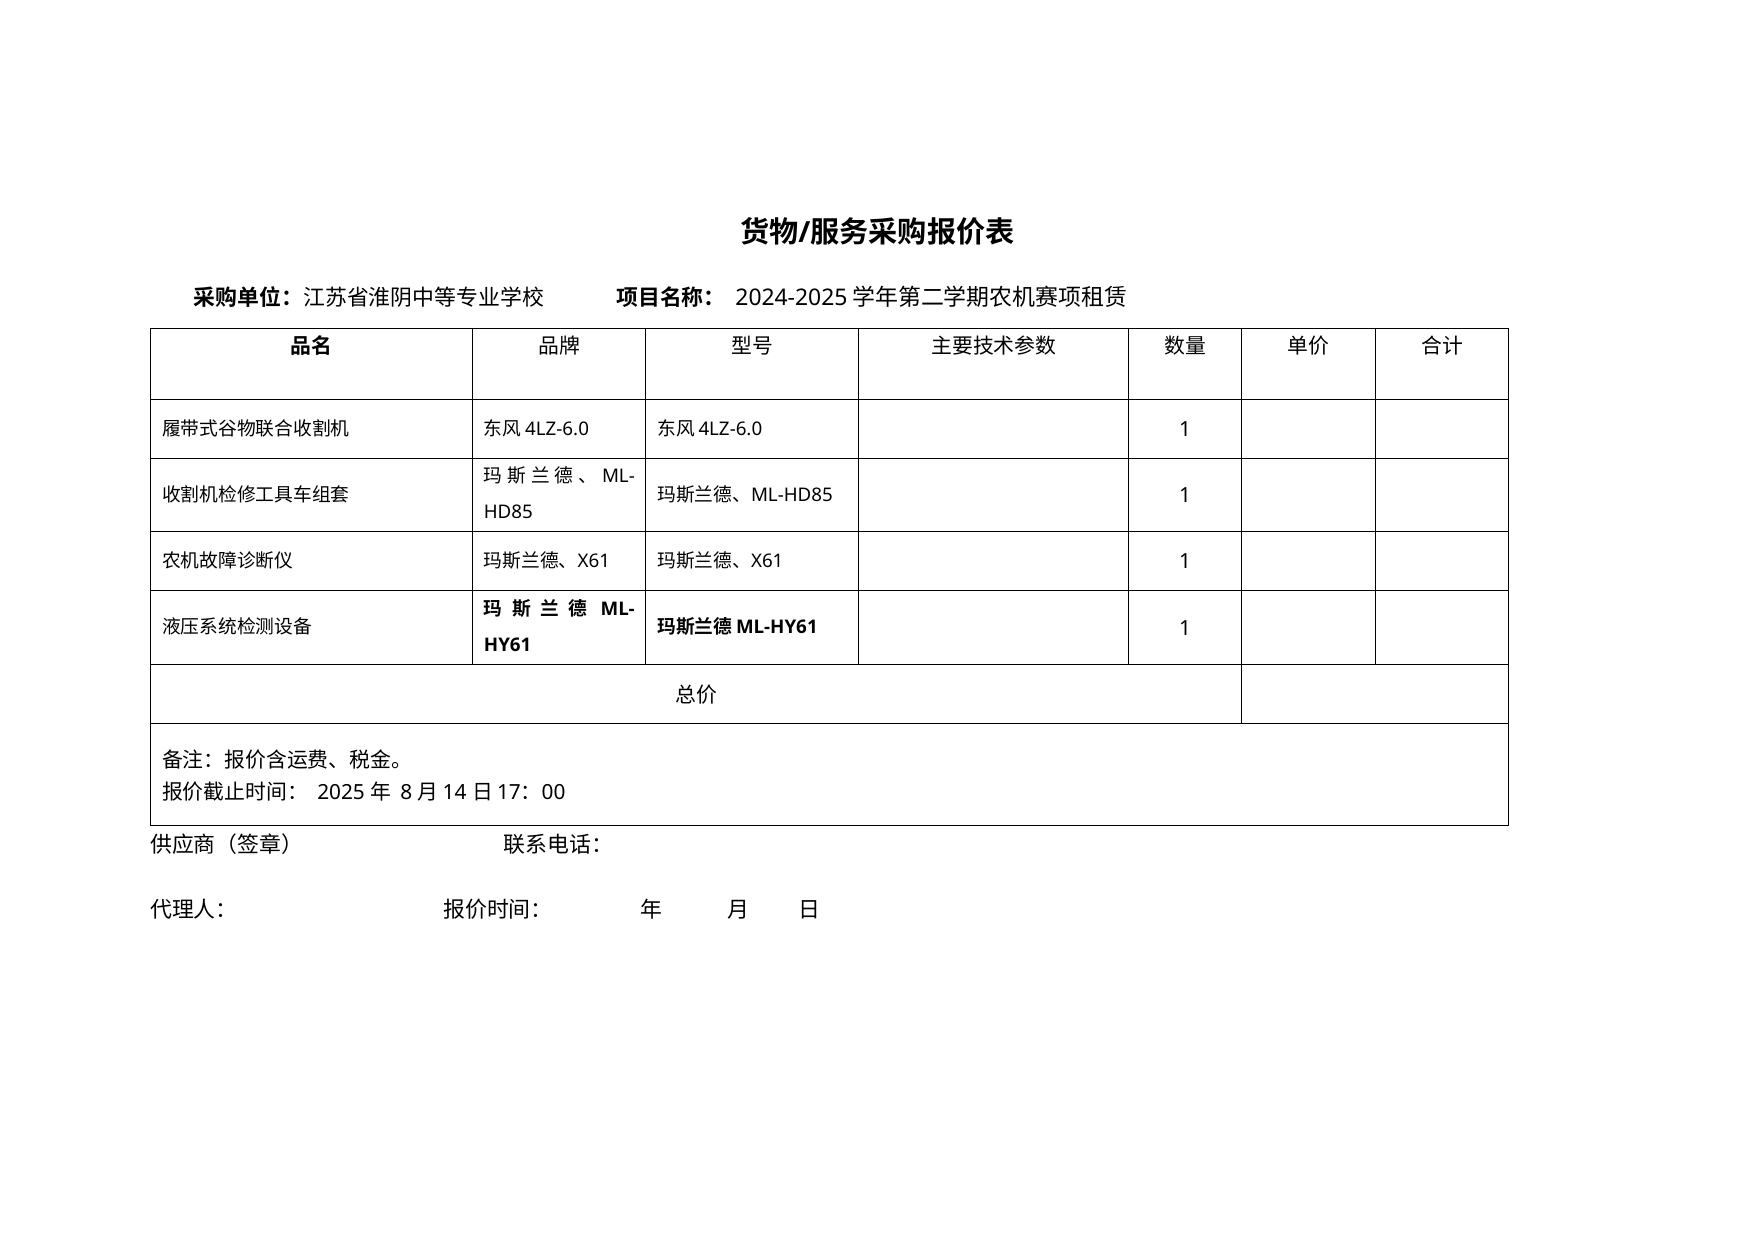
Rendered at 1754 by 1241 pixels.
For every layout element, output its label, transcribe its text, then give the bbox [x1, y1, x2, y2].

text 采购单位：江苏省淮阴中等专业学校 项目名称： 2024-2025学年第二学期农机赛项租赁 [194, 263, 1604, 328]
table_cell [1242, 532, 1375, 590]
table_cell [1376, 400, 1508, 457]
table_cell 玛斯兰德、X61 [473, 532, 645, 590]
table_cell 总价 [151, 665, 1241, 722]
table_cell 玛斯兰德ML-HY61 [473, 591, 645, 663]
table_cell 玛斯兰德ML-HY61 [646, 591, 858, 663]
table_cell 1 [1129, 532, 1241, 590]
table_header 单价 [1242, 329, 1375, 398]
text 代理人： 报价时间： 年 月 日 [150, 891, 1604, 924]
table_cell 东风4LZ-6.0 [646, 400, 858, 457]
table_header 主要技术参数 [859, 329, 1128, 398]
table_cell 履带式谷物联合收割机 [151, 400, 472, 457]
table_cell 备注：报价含运费、税金。 报价截止时间： 2025 年 8 月14 日17：00 [151, 724, 1508, 825]
text 供应商（签章） 联系电话： [150, 826, 1604, 859]
table_header 品牌 [473, 329, 645, 398]
table_cell 液压系统检测设备 [151, 591, 472, 663]
table_cell 农机故障诊断仪 [151, 532, 472, 590]
table_cell [1242, 665, 1508, 722]
table_cell 收割机检修工具车组套 [151, 459, 472, 531]
table_cell [1376, 459, 1508, 531]
table_cell [859, 459, 1128, 531]
table_cell 1 [1129, 459, 1241, 531]
table_cell [1376, 532, 1508, 590]
text 货物/服务采购报价表 [150, 198, 1604, 263]
table_cell 1 [1129, 400, 1241, 457]
table_cell [1242, 400, 1375, 457]
table_header 数量 [1129, 329, 1241, 398]
table_cell 玛斯兰德、X61 [646, 532, 858, 590]
table_cell [859, 591, 1128, 663]
table_cell [1242, 591, 1375, 663]
table_cell [1376, 591, 1508, 663]
table_header 品名 [151, 329, 472, 398]
table_cell 玛斯兰德、ML-HD85 [646, 459, 858, 531]
table_cell [859, 400, 1128, 457]
table_cell [1242, 459, 1375, 531]
table_cell 玛斯兰德、ML-HD85 [473, 459, 645, 531]
table_header 合计 [1376, 329, 1508, 398]
table_cell 东风4LZ-6.0 [473, 400, 645, 457]
table_cell [859, 532, 1128, 590]
table_header 型号 [646, 329, 858, 398]
table_cell 1 [1129, 591, 1241, 663]
